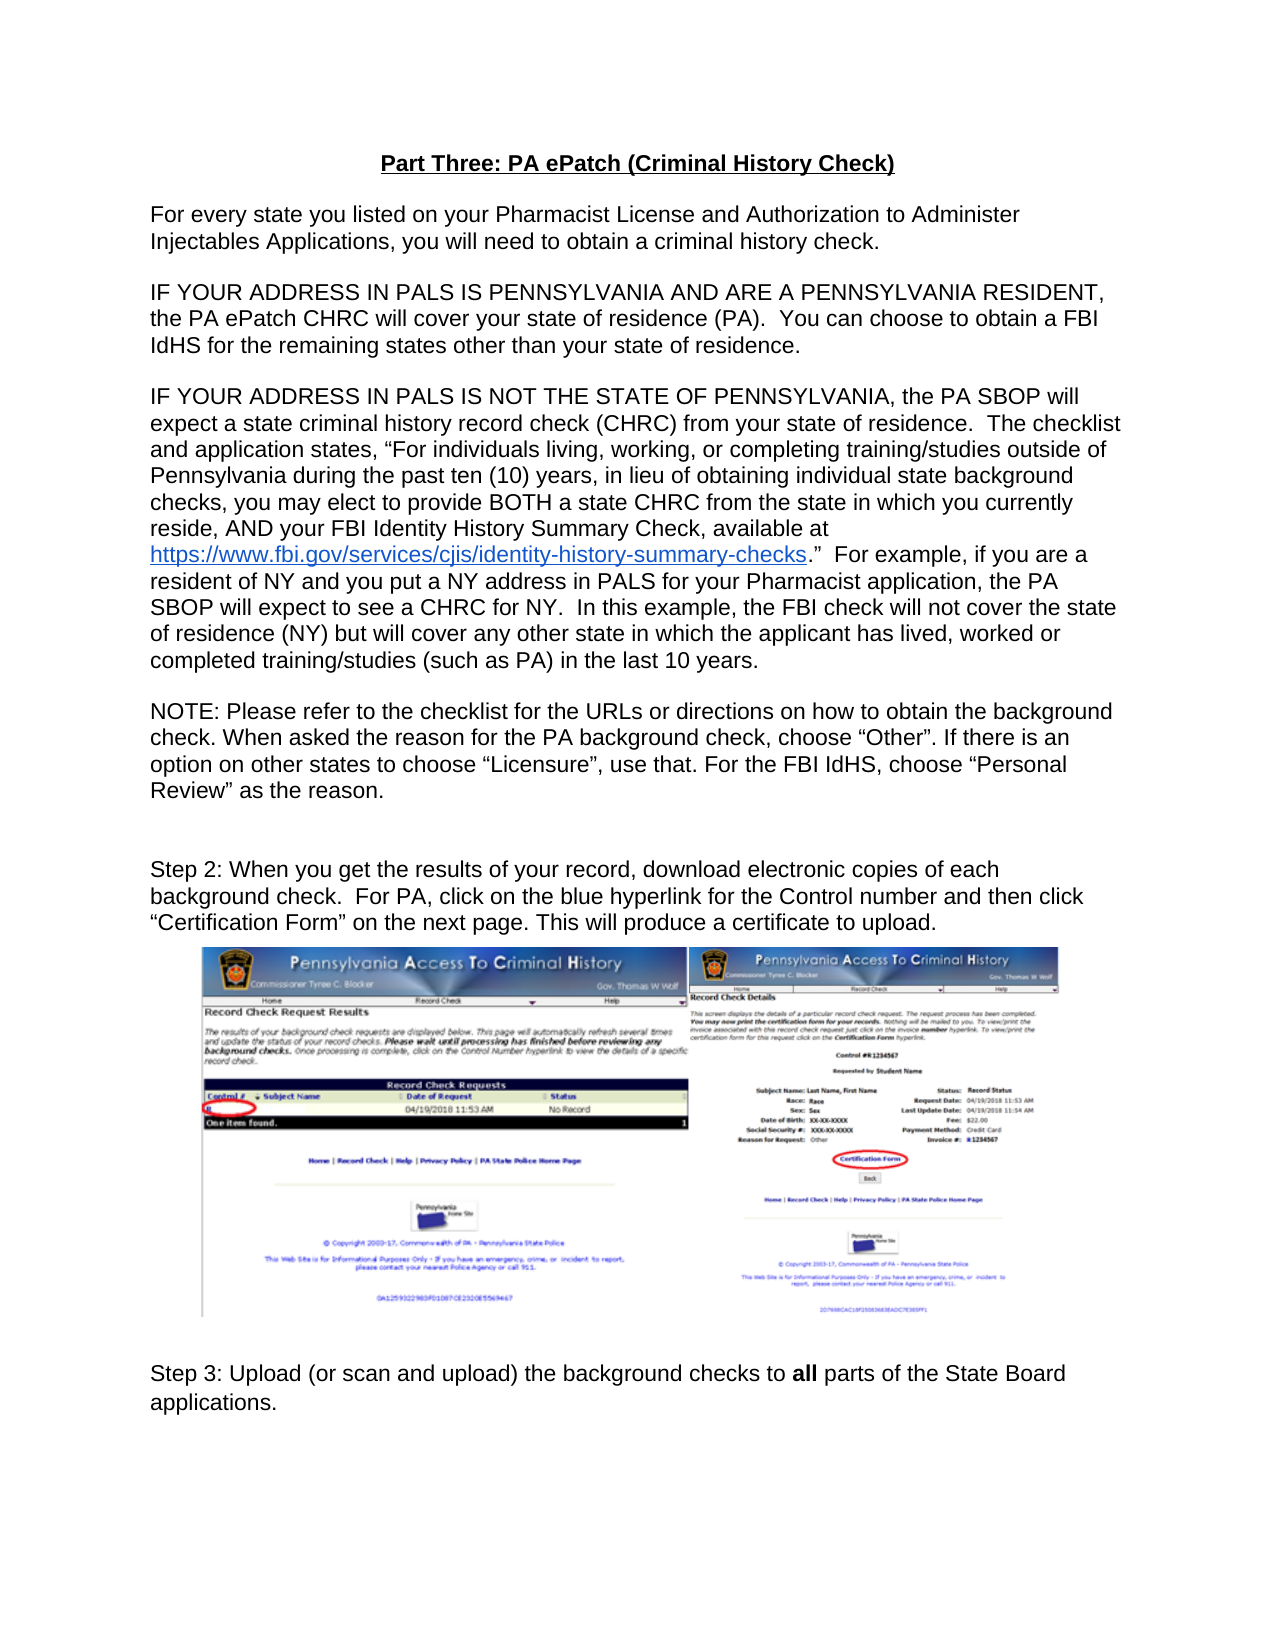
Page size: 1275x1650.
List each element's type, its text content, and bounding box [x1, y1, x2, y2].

text NOTE: Please refer to the checklist for the URLs or directions on how to obtain the background check. When asked the reason for the PA background check, choose “Other”. If there is an option on other states to choose “Licensure”, use that. For the FBI IdHS, choose “Personal Review” as the reason. [150, 698, 1125, 803]
text Part Three: PA ePatch (Criminal History Check) [150, 150, 1125, 176]
picture [201, 947, 1068, 1317]
text Step 3: Upload (or scan and upload) the background checks to all parts of the State Board applications. [150, 1329, 1125, 1415]
text IF YOUR ADDRESS IN PALS IS PENNSYLVANIA AND ARE A PENNSYLVANIA RESIDENT, the PA ePatch CHRC will cover your state of residence (PA). You can choose to obtain a FBI IdHS for the remaining states other than your state of residence. [150, 279, 1125, 358]
text For every state you listed on your Pharmacist License and Authorization to Administer Injectables Applications, you will need to obtain a criminal history check. [150, 201, 1125, 254]
text IF YOUR ADDRESS IN PALS IS NOT THE STATE OF PENNSYLVANIA, the PA SBOP will expect a state criminal history record check (CHRC) from your state of residence. The checklist and application states, “For individuals living, working, or completing training/studies outside of Pennsylvania during the past ten (10) years, in lieu of obtaining individual state background checks, you may elect to provide BOTH a state CHRC from the state in which you currently reside, AND your FBI Identity History Summary Check, available at https://www.fbi.gov/services/cjis/identity-history-summary-checks.” For example, if you are a resident of NY and you put a NY address in PALS for your Pharmacist application, the PA SBOP will expect to see a CHRC for NY. In this example, the FBI check will not cover the state of residence (NY) but will cover any other state in which the applicant has lived, worked or completed training/studies (such as PA) in the last 10 years. [150, 383, 1125, 673]
text Step 2: When you get the results of your record, download electronic copies of each background check. For PA, click on the blue hyperlink for the Control number and then click “Certification Form” on the next page. This will produce a certificate to upload. [150, 856, 1125, 936]
